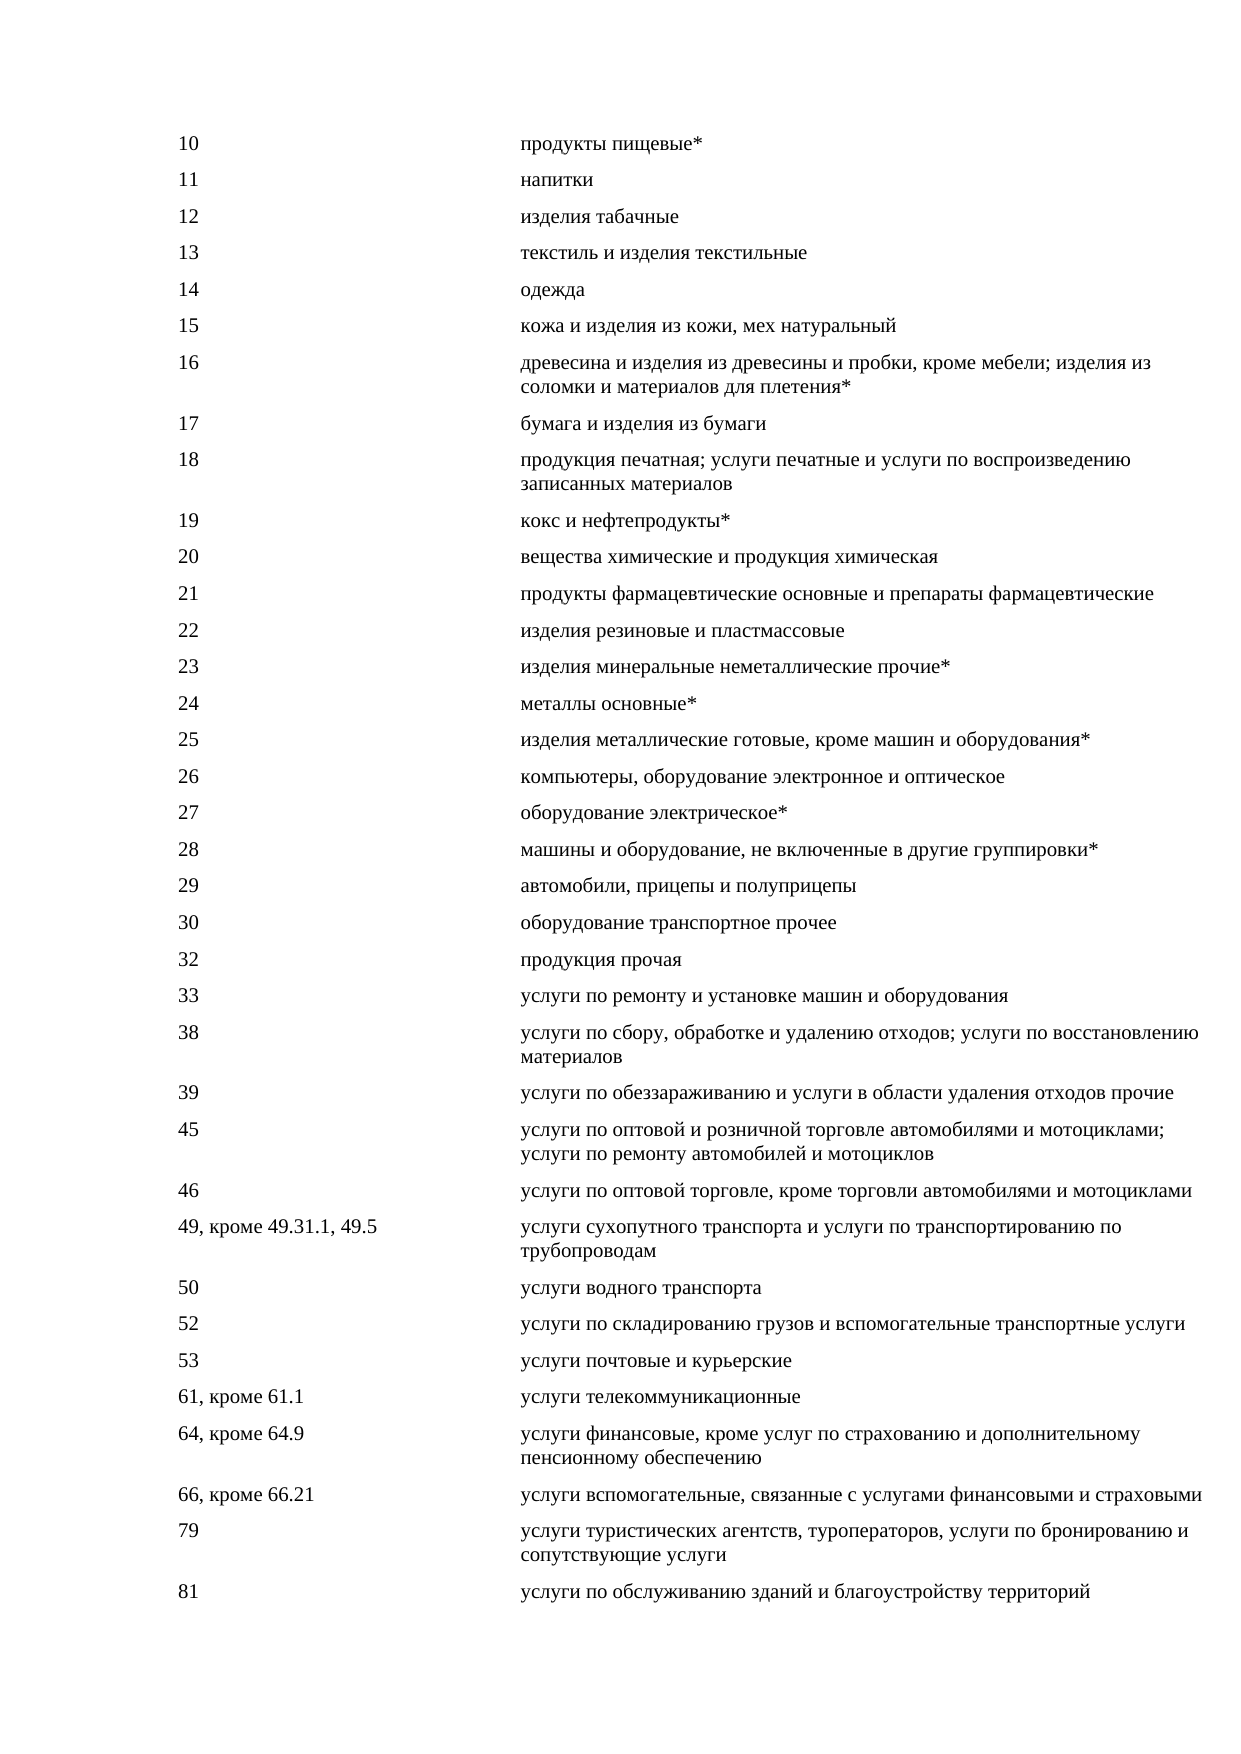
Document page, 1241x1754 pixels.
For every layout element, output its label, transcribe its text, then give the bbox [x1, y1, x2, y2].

table_cell изделия минеральные неметаллические прочие* [520, 642, 1211, 678]
table_cell услуги телекоммуникационные [520, 1372, 1211, 1408]
table_cell 13 [177, 228, 520, 264]
table_cell услуги по складированию грузов и вспомогательные транспортные услуги [520, 1299, 1211, 1335]
table_cell 38 [177, 1007, 520, 1068]
table_cell 30 [177, 898, 520, 934]
table_cell текстиль и изделия текстильные [520, 228, 1211, 264]
table_cell 29 [177, 861, 520, 897]
table_cell услуги по ремонту и установке машин и оборудования [520, 971, 1211, 1007]
table_cell 66, кроме 66.21 [177, 1469, 520, 1506]
table_cell 33 [177, 971, 520, 1007]
table_cell 18 [177, 435, 520, 495]
table_cell 12 [177, 191, 520, 228]
table_cell 17 [177, 398, 520, 435]
table_cell 10 [177, 118, 520, 155]
table_cell 45 [177, 1104, 520, 1165]
table_cell 28 [177, 824, 520, 861]
table_cell 49, кроме 49.31.1, 49.5 [177, 1202, 520, 1262]
table_cell машины и оборудование, не включенные в другие группировки* [520, 824, 1211, 861]
table_cell вещества химические и продукция химическая [520, 532, 1211, 568]
table_cell 79 [177, 1506, 520, 1566]
table_cell 39 [177, 1068, 520, 1104]
table_cell одежда [520, 264, 1211, 301]
table_cell 53 [177, 1335, 520, 1372]
table_cell 20 [177, 532, 520, 568]
table_cell услуги по обеззараживанию и услуги в области удаления отходов прочие [520, 1068, 1211, 1104]
table_cell 23 [177, 642, 520, 678]
table_cell 52 [177, 1299, 520, 1335]
table_cell услуги сухопутного транспорта и услуги по транспортированию по трубопроводам [520, 1202, 1211, 1262]
table_cell услуги вспомогательные, связанные с услугами финансовыми и страховыми [520, 1469, 1211, 1506]
table_cell 64, кроме 64.9 [177, 1409, 520, 1469]
table_cell 24 [177, 678, 520, 715]
table_cell изделия резиновые и пластмассовые [520, 605, 1211, 642]
table_cell изделия металлические готовые, кроме машин и оборудования* [520, 715, 1211, 751]
table_cell 46 [177, 1165, 520, 1202]
table_cell услуги водного транспорта [520, 1262, 1211, 1299]
table_cell 22 [177, 605, 520, 642]
table_cell услуги почтовые и курьерские [520, 1335, 1211, 1372]
table_cell 27 [177, 788, 520, 824]
table_cell металлы основные* [520, 678, 1211, 715]
table_cell кожа и изделия из кожи, мех натуральный [520, 301, 1211, 337]
table_cell услуги по оптовой торговле, кроме торговли автомобилями и мотоциклами [520, 1165, 1211, 1202]
table_cell 11 [177, 155, 520, 191]
table_cell 19 [177, 495, 520, 532]
table_cell 15 [177, 301, 520, 337]
table_cell услуги по сбору, обработке и удалению отходов; услуги по восстановлению материалов [520, 1007, 1211, 1068]
table_cell бумага и изделия из бумаги [520, 398, 1211, 435]
table_cell услуги финансовые, кроме услуг по страхованию и дополнительному пенсионному обеспечению [520, 1409, 1211, 1469]
table_cell продукция печатная; услуги печатные и услуги по воспроизведению записанных материалов [520, 435, 1211, 495]
table_cell услуги по обслуживанию зданий и благоустройству территорий [520, 1566, 1211, 1603]
table_cell продукция прочая [520, 934, 1211, 971]
table_cell 14 [177, 264, 520, 301]
table_cell компьютеры, оборудование электронное и оптическое [520, 751, 1211, 788]
table_cell оборудование электрическое* [520, 788, 1211, 824]
table_cell продукты фармацевтические основные и препараты фармацевтические [520, 569, 1211, 605]
table_cell продукты пищевые* [520, 118, 1211, 155]
table_cell 26 [177, 751, 520, 788]
table_cell 61, кроме 61.1 [177, 1372, 520, 1408]
table_cell 21 [177, 569, 520, 605]
table_cell услуги по оптовой и розничной торговле автомобилями и мотоциклами; услуги по ремонту автомобилей и мотоциклов [520, 1104, 1211, 1165]
table_cell напитки [520, 155, 1211, 191]
table_cell кокс и нефтепродукты* [520, 495, 1211, 532]
table_cell изделия табачные [520, 191, 1211, 228]
table_cell 50 [177, 1262, 520, 1299]
table_cell оборудование транспортное прочее [520, 898, 1211, 934]
table_cell 16 [177, 338, 520, 398]
table_cell услуги туристических агентств, туроператоров, услуги по бронированию и сопутствующие услуги [520, 1506, 1211, 1566]
table_cell 25 [177, 715, 520, 751]
table_cell 32 [177, 934, 520, 971]
table_cell 81 [177, 1566, 520, 1603]
table_cell автомобили, прицепы и полуприцепы [520, 861, 1211, 897]
table_cell древесина и изделия из древесины и пробки, кроме мебели; изделия из соломки и материалов для плетения* [520, 338, 1211, 398]
